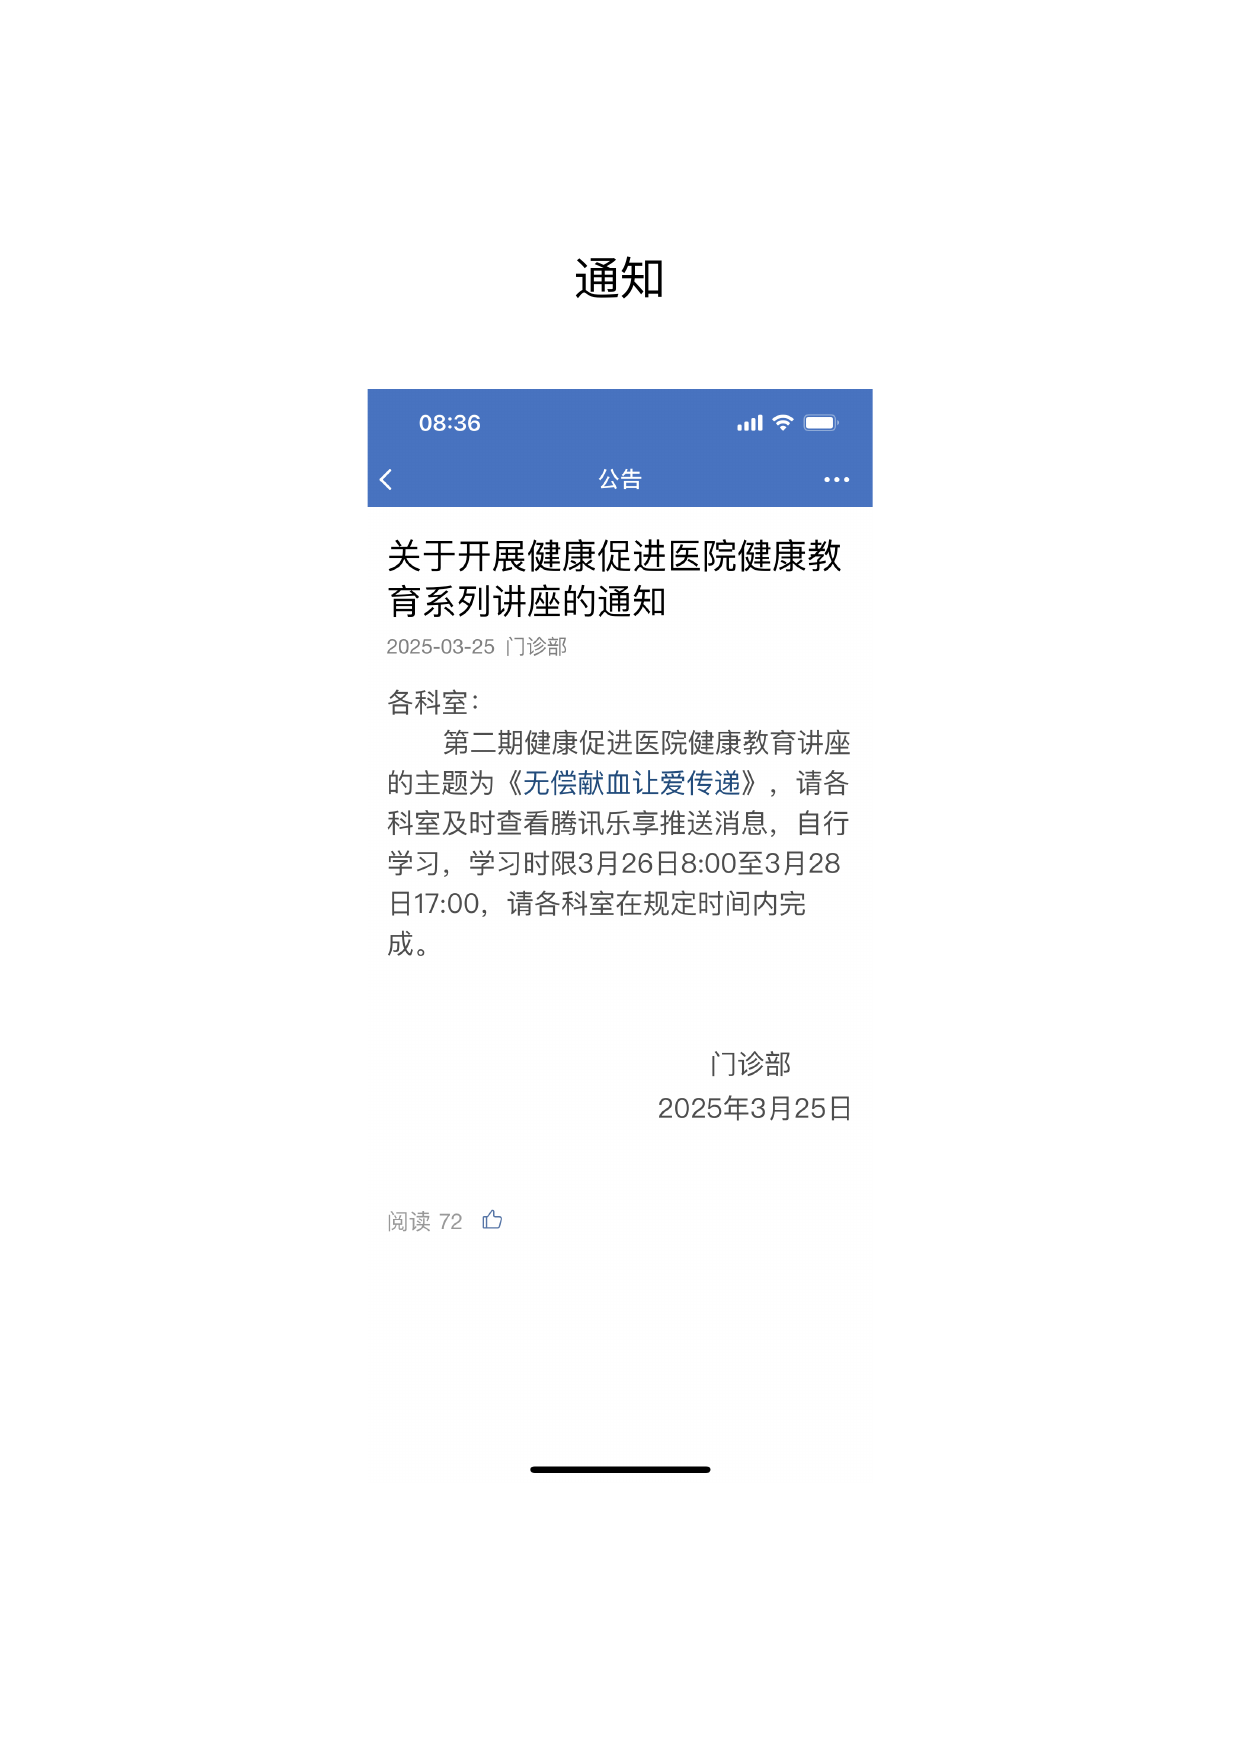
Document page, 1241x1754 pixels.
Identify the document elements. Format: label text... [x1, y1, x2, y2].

picture [367, 389, 873, 1483]
text 通知 [187, 227, 1053, 324]
